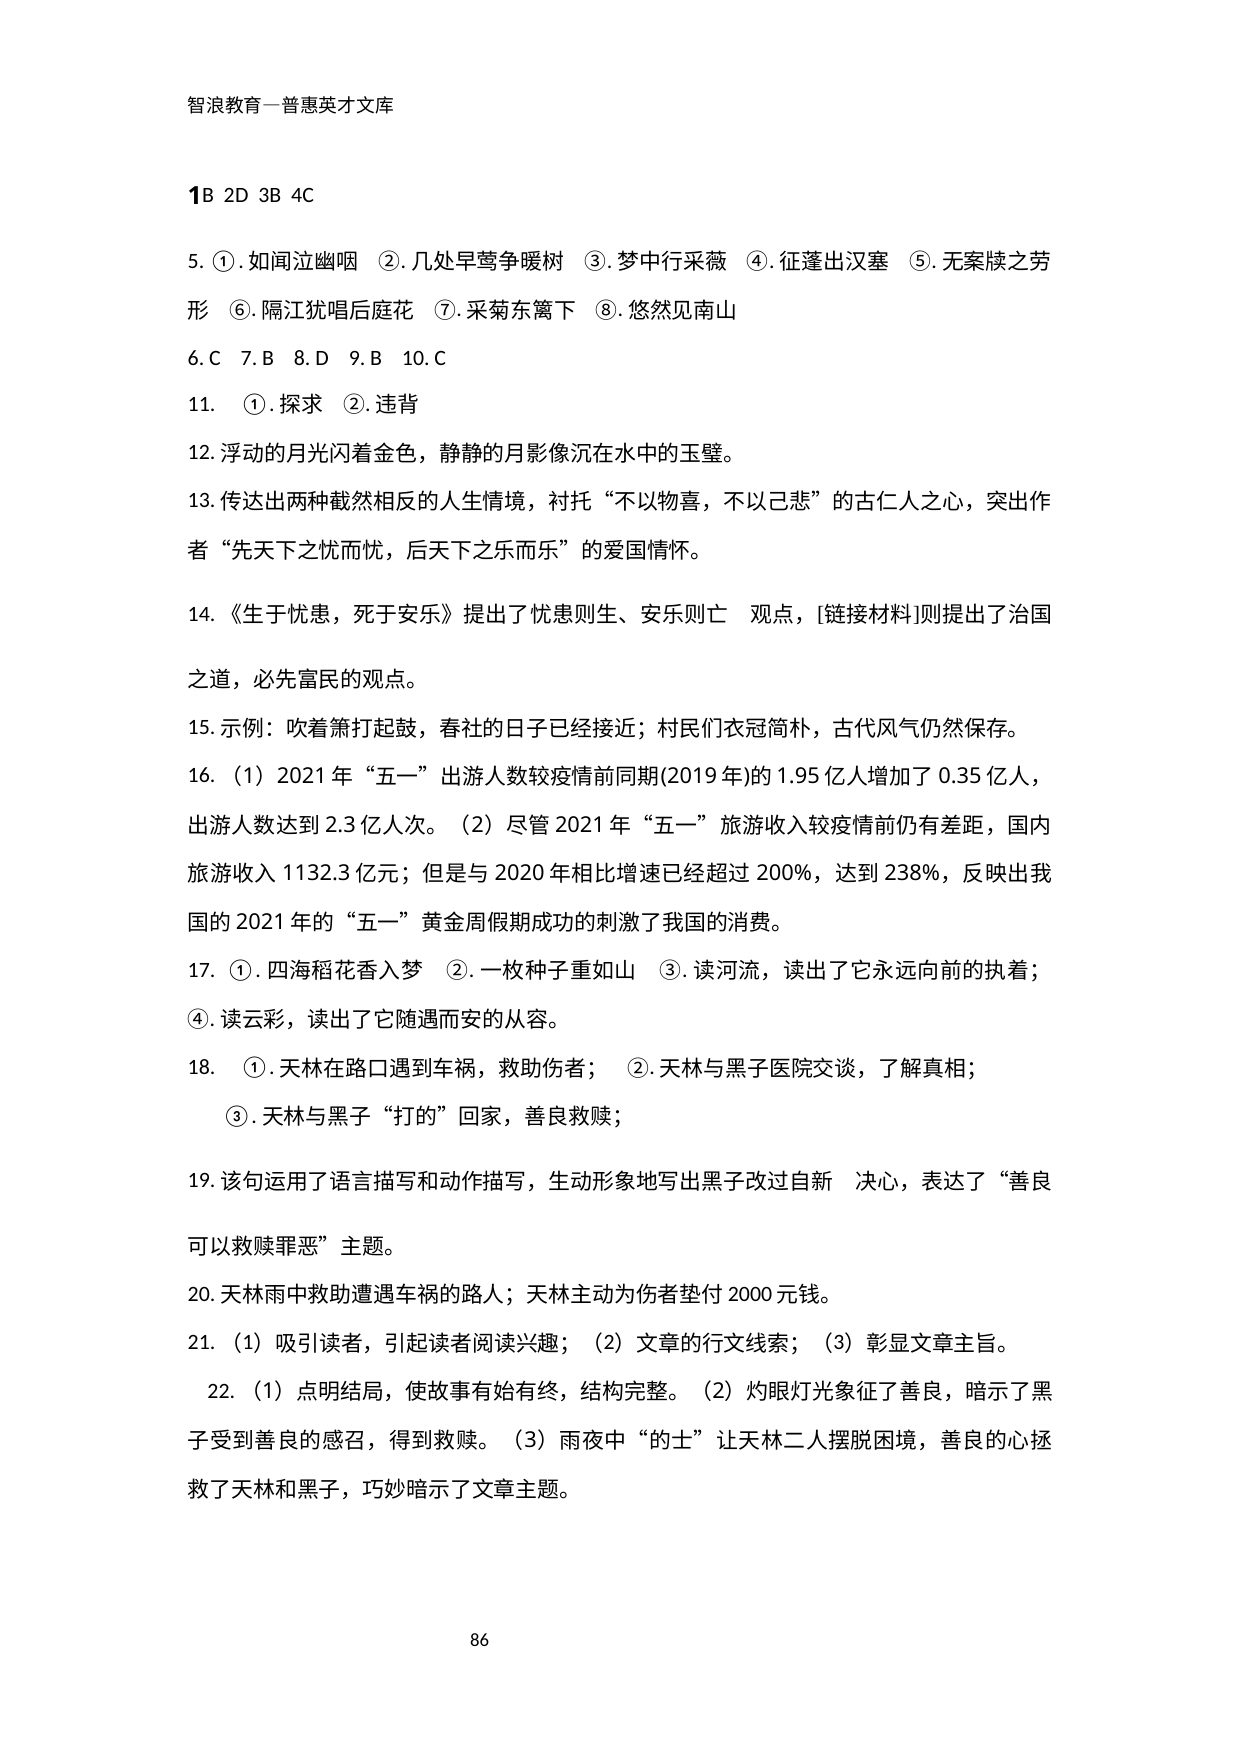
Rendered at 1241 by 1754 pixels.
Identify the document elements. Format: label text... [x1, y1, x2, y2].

text 6. C 7. B 8. D 9. B 10. C [187, 341, 1053, 373]
text 14. 《生于忧患，死于安乐》提出了忧患则生、安乐则亡观点，[链接材料]则提出了治国之道，必先富民的观点。 [187, 581, 1053, 694]
text 19. 该句运用了语言描写和动作描写，生动形象地写出黑子改过自新决心，表达了“善良可以救赎罪恶”主题。 [187, 1147, 1053, 1261]
text 18. ①. 天林在路口遇到车祸，救助伤者； ②. 天林与黑子医院交谈，了解真相； ③. 天林与黑子“打的”回家，善良救赎； [187, 1050, 1053, 1131]
text 15. 示例：吹着箫打起鼓，春社的日子已经接近；村民们衣冠简朴，古代风气仍然保存。 [187, 710, 1053, 743]
text 16. （1）2021年“五一”出游人数较疫情前同期(2019年)的1.95亿人增加了0.35亿人，出游人数达到2.3亿人次。（2）尽管2021年“五一”旅游收入较疫情前仍有差距，国内旅游收入1132.3亿元；但是与2020年相比增速已经超过200%，达到238%，反映出我国的2021年的“五一”黄金周假期成功的刺激了我国的消费。 [187, 758, 1053, 937]
text 5. ①. 如闻泣幽咽 ②. 几处早莺争暖树 ③. 梦中行采薇 ④. 征蓬出汉塞 ⑤. 无案牍之劳形 ⑥. 隔江犹唱后庭花 ⑦. 采菊东篱下 ⑧. 悠然见南山 [187, 244, 1053, 325]
text 12. 浮动的月光闪着金色，静静的月影像沉在水中的玉璧。 [187, 435, 1053, 468]
text 17. ①. 四海稻花香入梦 ②. 一枚种子重如山 ③. 读河流，读出了它永远向前的执着； ④. 读云彩，读出了它随遇而安的从容。 [187, 953, 1053, 1034]
text 11. ①. 探求 ②. 违背 [187, 387, 1053, 419]
text 21. （1）吸引读者，引起读者阅读兴趣；（2）文章的行文线索；（3）彰显文章主旨。 22. （1）点明结局，使故事有始有终，结构完整。（2）灼眼灯光象征了善良，暗示了黑子受到善良的感召，得到救赎。（3）雨夜中“的士”让天林二人摆脱困境，善良的心拯救了天林和黑子，巧妙暗示了文章主题。 [187, 1325, 1053, 1553]
text 1B 2D 3B 4C [187, 162, 1053, 227]
text 13. 传达出两种截然相反的人生情境，衬托“不以物喜，不以己悲”的古仁人之心，突出作者“先天下之忧而忧，后天下之乐而乐”的爱国情怀。 [187, 483, 1053, 565]
text 20. 天林雨中救助遭遇车祸的路人；天林主动为伤者垫付2000元钱。 [187, 1277, 1053, 1309]
